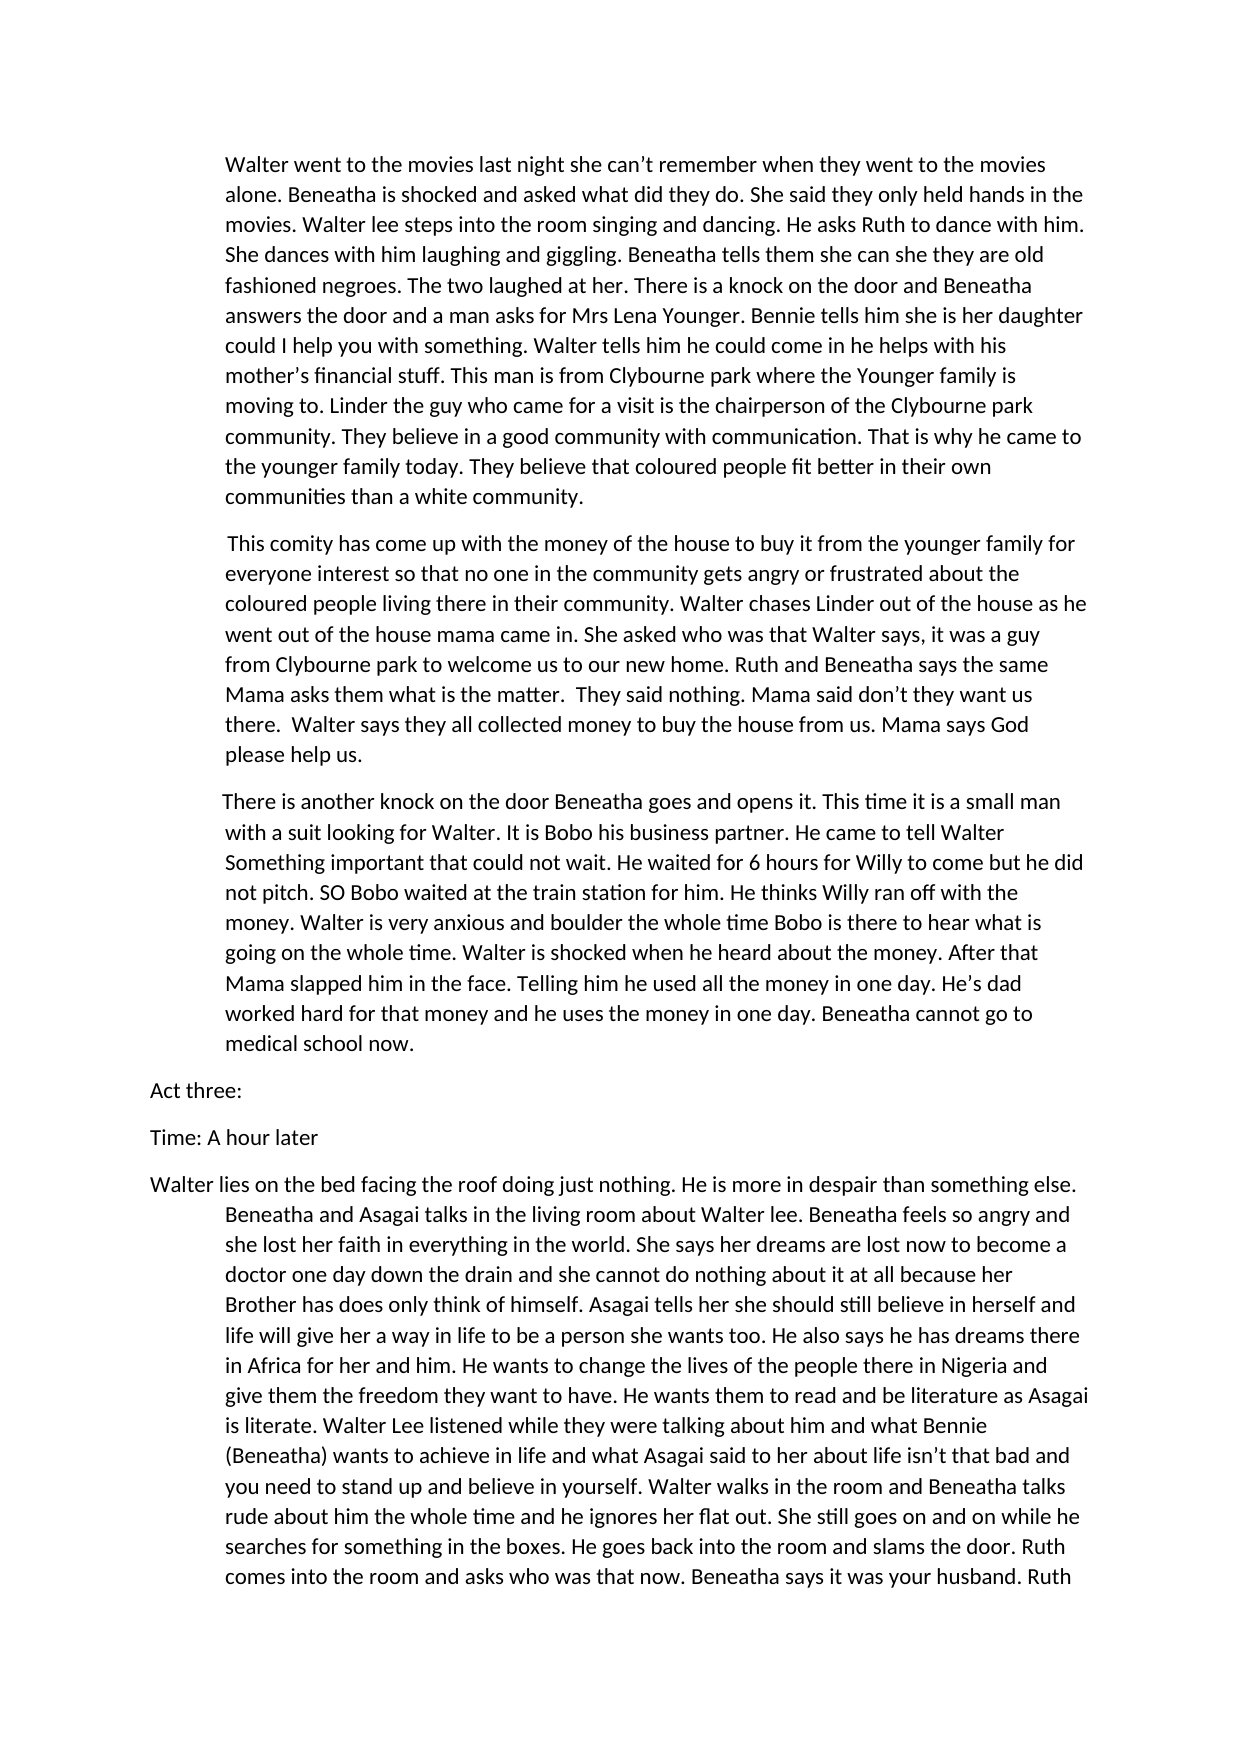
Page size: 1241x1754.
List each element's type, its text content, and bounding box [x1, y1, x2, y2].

text There is another knock on the door Beneatha goes and opens it. This time it is a small man with a suit looking for Walter. It is Bobo his business partner. He came to tell Walter Something important that could not wait. He waited for 6 hours for Willy to come but he did not pitch. SO Bobo waited at the train station for him. He thinks Willy ran off with the money. Walter is very anxious and boulder the whole time Bobo is there to hear what is going on the whole time. Walter is shocked when he heard about the money. After that Mama slapped him in the face. Telling him he used all the money in one day. He’s dad worked hard for that money and he uses the money in one day. Beneatha cannot go to medical school now. [150, 787, 1090, 1057]
text Act three: [150, 1076, 1090, 1104]
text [150, 1170, 1090, 1591]
text This comity has come up with the money of the house to buy it from the younger family for everyone interest so that no one in the community gets angry or frustrated about the coloured people living there in their community. Walter chases Linder out of the house as he went out of the house mama came in. She asked who was that Walter says, it was a guy from Clybourne park to welcome us to our new home. Ruth and Beneatha says the same Mama asks them what is the matter. They said nothing. Mama said don’t they want us there. Walter says they all collected money to buy the house from us. Mama says God please help us. [150, 529, 1090, 769]
text Time: A hour later [150, 1123, 1090, 1151]
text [150, 150, 1090, 510]
